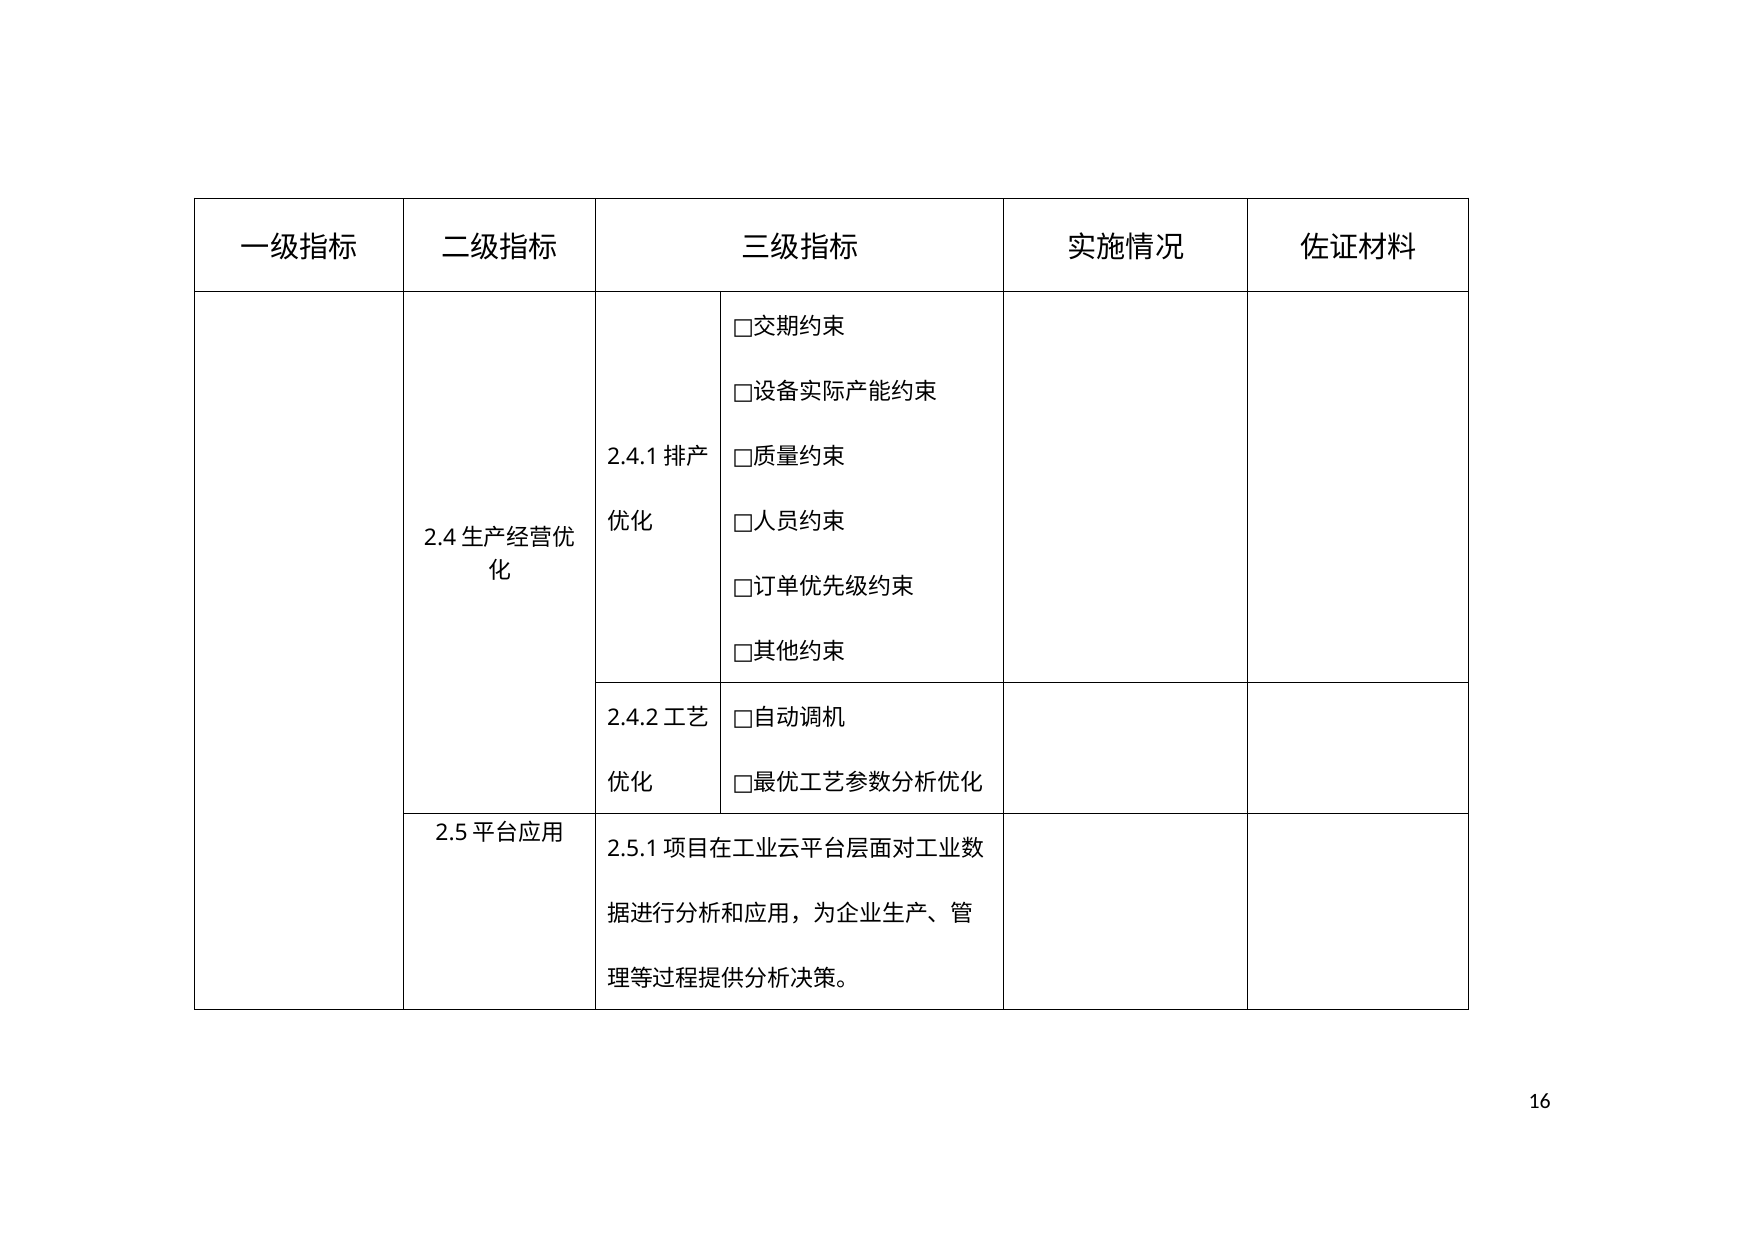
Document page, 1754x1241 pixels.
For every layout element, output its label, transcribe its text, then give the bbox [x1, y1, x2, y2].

table_cell [1004, 814, 1247, 1009]
table_cell □交期约束 □设备实际产能约束 □质量约束 □人员约束 □订单优先级约束 □其他约束 [721, 292, 1003, 682]
table_header 二级指标 [404, 199, 595, 291]
table_cell 2.4.1排产优化 [596, 292, 720, 682]
table_header 佐证材料 [1248, 199, 1468, 291]
table_cell [1004, 292, 1247, 682]
table_header 三级指标 [596, 199, 1003, 291]
table_cell [1248, 814, 1468, 1009]
table_cell □自动调机 □最优工艺参数分析优化 [721, 683, 1003, 813]
table_cell 2.4生产经营优化 [404, 292, 595, 813]
table_cell [1248, 292, 1468, 682]
table_cell [1004, 683, 1247, 813]
table_header 实施情况 [1004, 199, 1247, 291]
table_cell [1248, 683, 1468, 813]
table_cell 2.4.2工艺优化 [596, 683, 720, 813]
table_header 一级指标 [195, 199, 403, 291]
table_cell 2.5.1项目在工业云平台层面对工业数据进行分析和应用，为企业生产、管理等过程提供分析决策。 [596, 814, 1003, 1009]
table_cell 2.5平台应用 [404, 814, 595, 1009]
